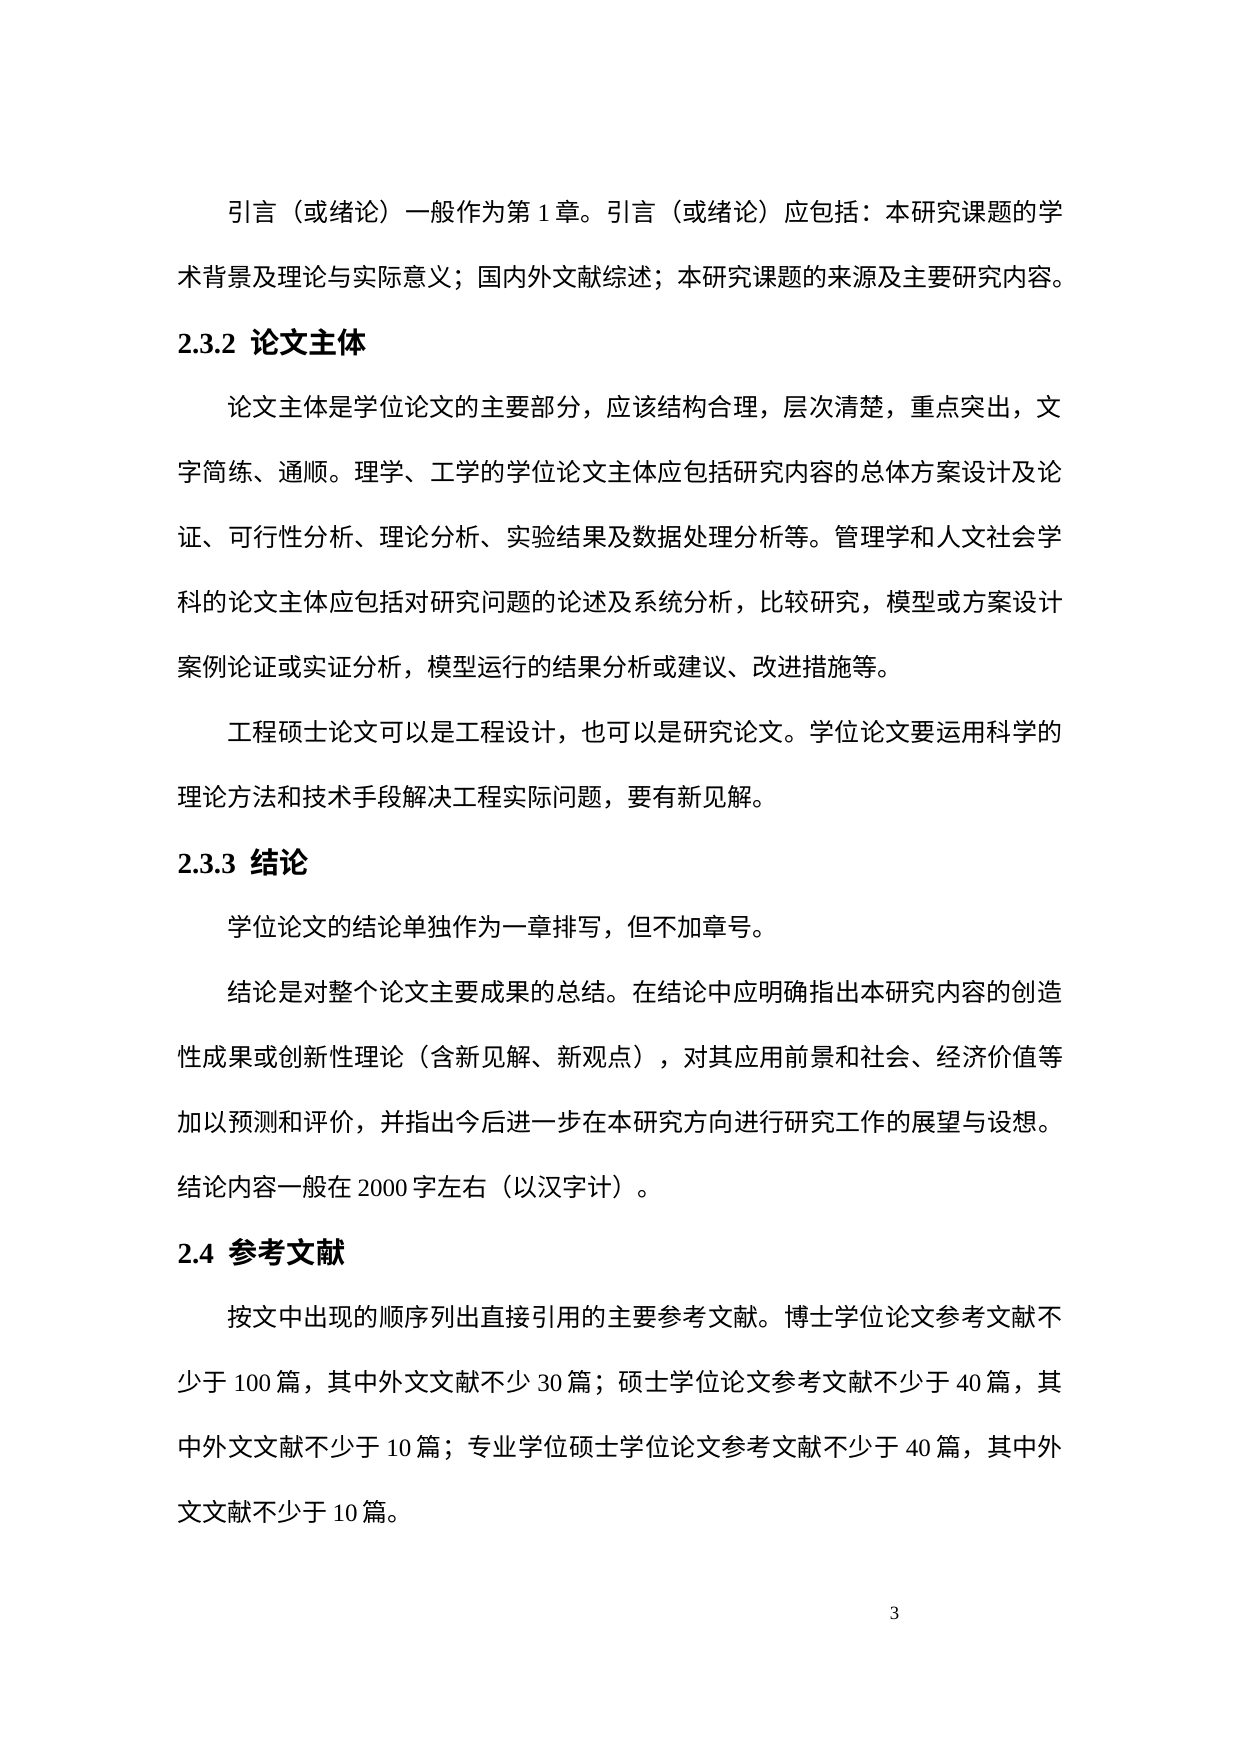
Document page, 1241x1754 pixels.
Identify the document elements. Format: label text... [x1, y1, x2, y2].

text 引言（或绪论）一般作为第1章。引言（或绪论）应包括：本研究课题的学术背景及理论与实际意义；国内外文献综述；本研究课题的来源及主要研究内容。 [177, 178, 1063, 308]
text 2.3.2 论文主体 [177, 308, 1063, 373]
text 2.3.3 结论 [177, 828, 1063, 893]
text 论文主体是学位论文的主要部分，应该结构合理，层次清楚，重点突出，文字简练、通顺。理学、工学的学位论文主体应包括研究内容的总体方案设计及论证、可行性分析、理论分析、实验结果及数据处理分析等。管理学和人文社会学科的论文主体应包括对研究问题的论述及系统分析，比较研究，模型或方案设计，案例论证或实证分析，模型运行的结果分析或建议、改进措施等。 [177, 373, 1063, 698]
text 学位论文的结论单独作为一章排写，但不加章号。 [177, 893, 1063, 958]
text 按文中出现的顺序列出直接引用的主要参考文献。博士学位论文参考文献不少于100篇，其中外文文献不少30篇；硕士学位论文参考文献不少于40篇，其中外文文献不少于10篇；专业学位硕士学位论文参考文献不少于40篇，其中外文文献不少于10篇。 [177, 1283, 1063, 1543]
text 2.4 参考文献 [177, 1218, 1063, 1283]
text 工程硕士论文可以是工程设计，也可以是研究论文。学位论文要运用科学的理论方法和技术手段解决工程实际问题，要有新见解。 [177, 698, 1063, 828]
text 结论是对整个论文主要成果的总结。在结论中应明确指出本研究内容的创造性成果或创新性理论（含新见解、新观点），对其应用前景和社会、经济价值等加以预测和评价，并指出今后进一步在本研究方向进行研究工作的展望与设想。结论内容一般在2000字左右（以汉字计）。 [177, 958, 1063, 1218]
